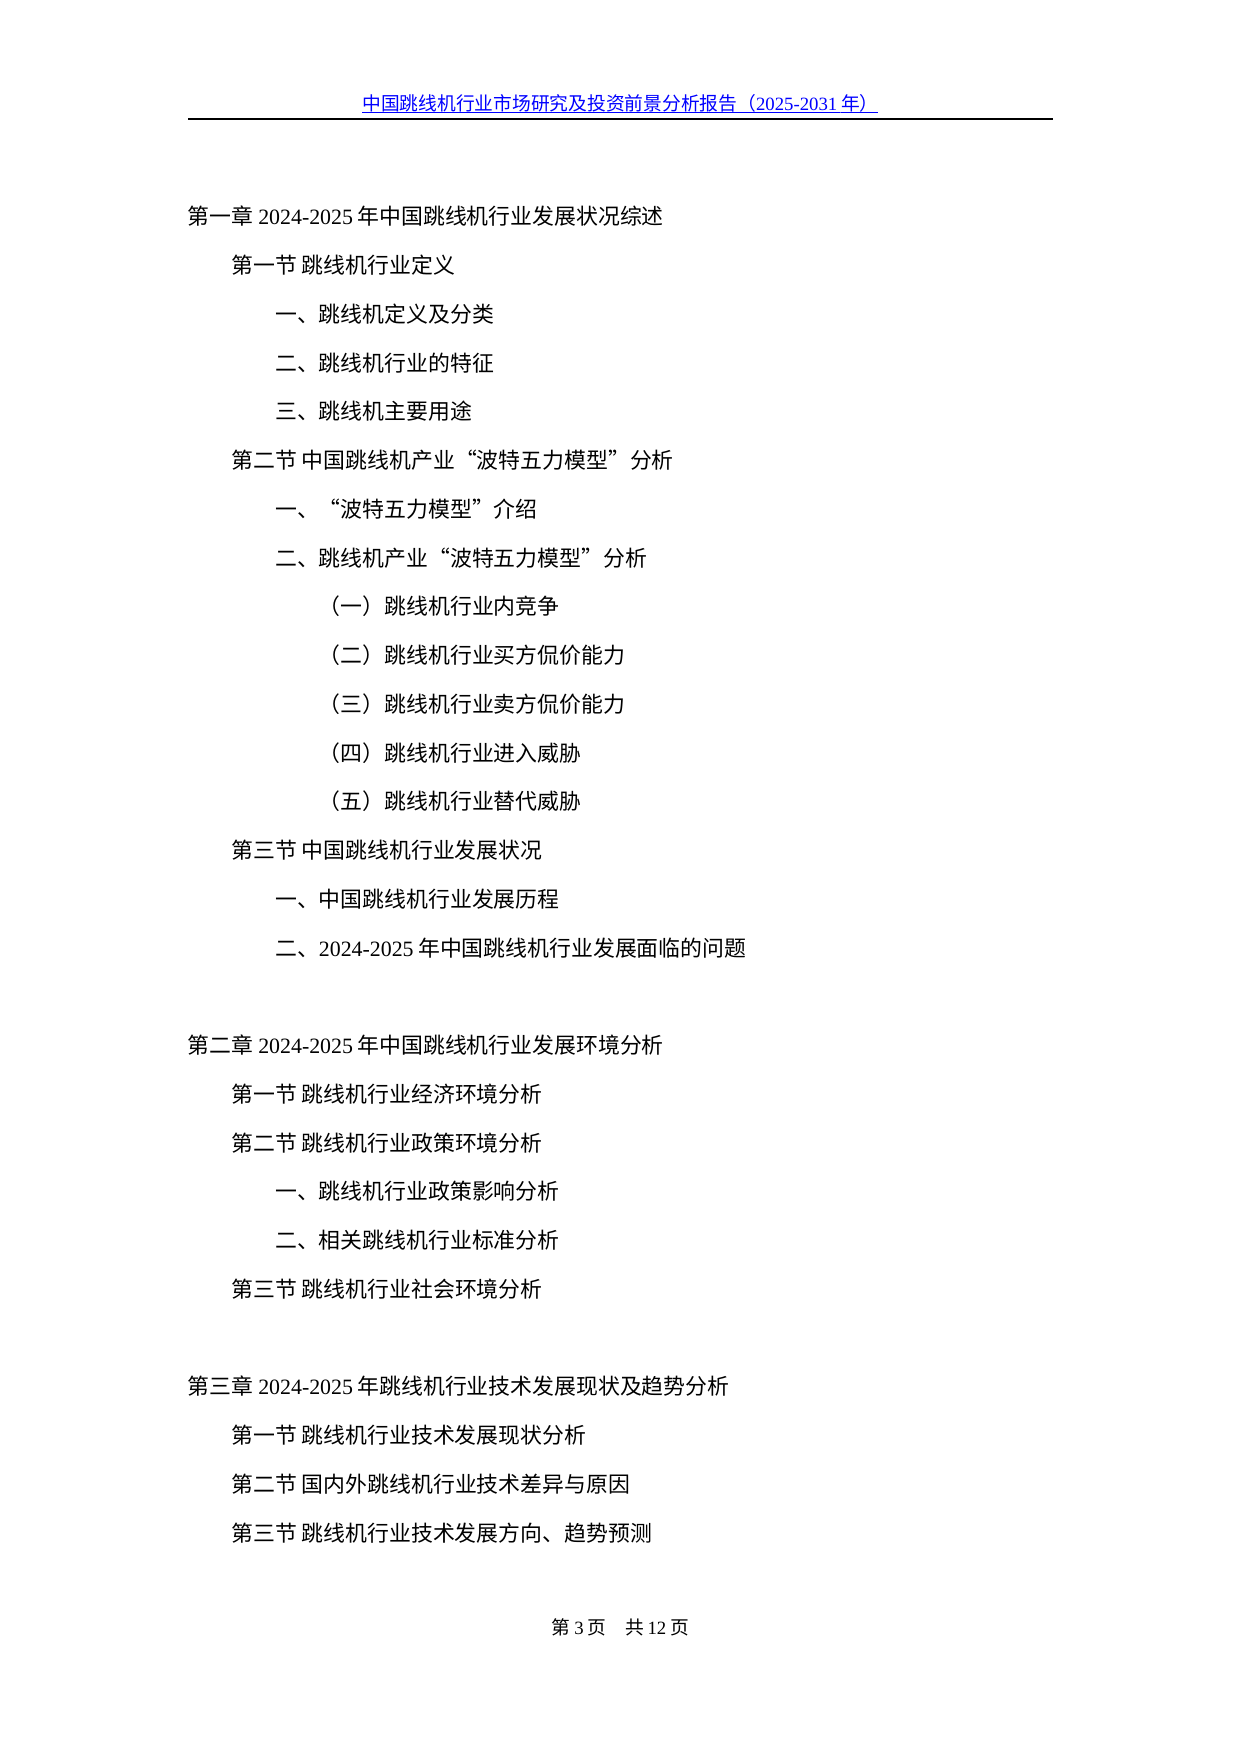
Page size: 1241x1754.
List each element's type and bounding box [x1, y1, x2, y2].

text [187, 150, 1053, 1548]
